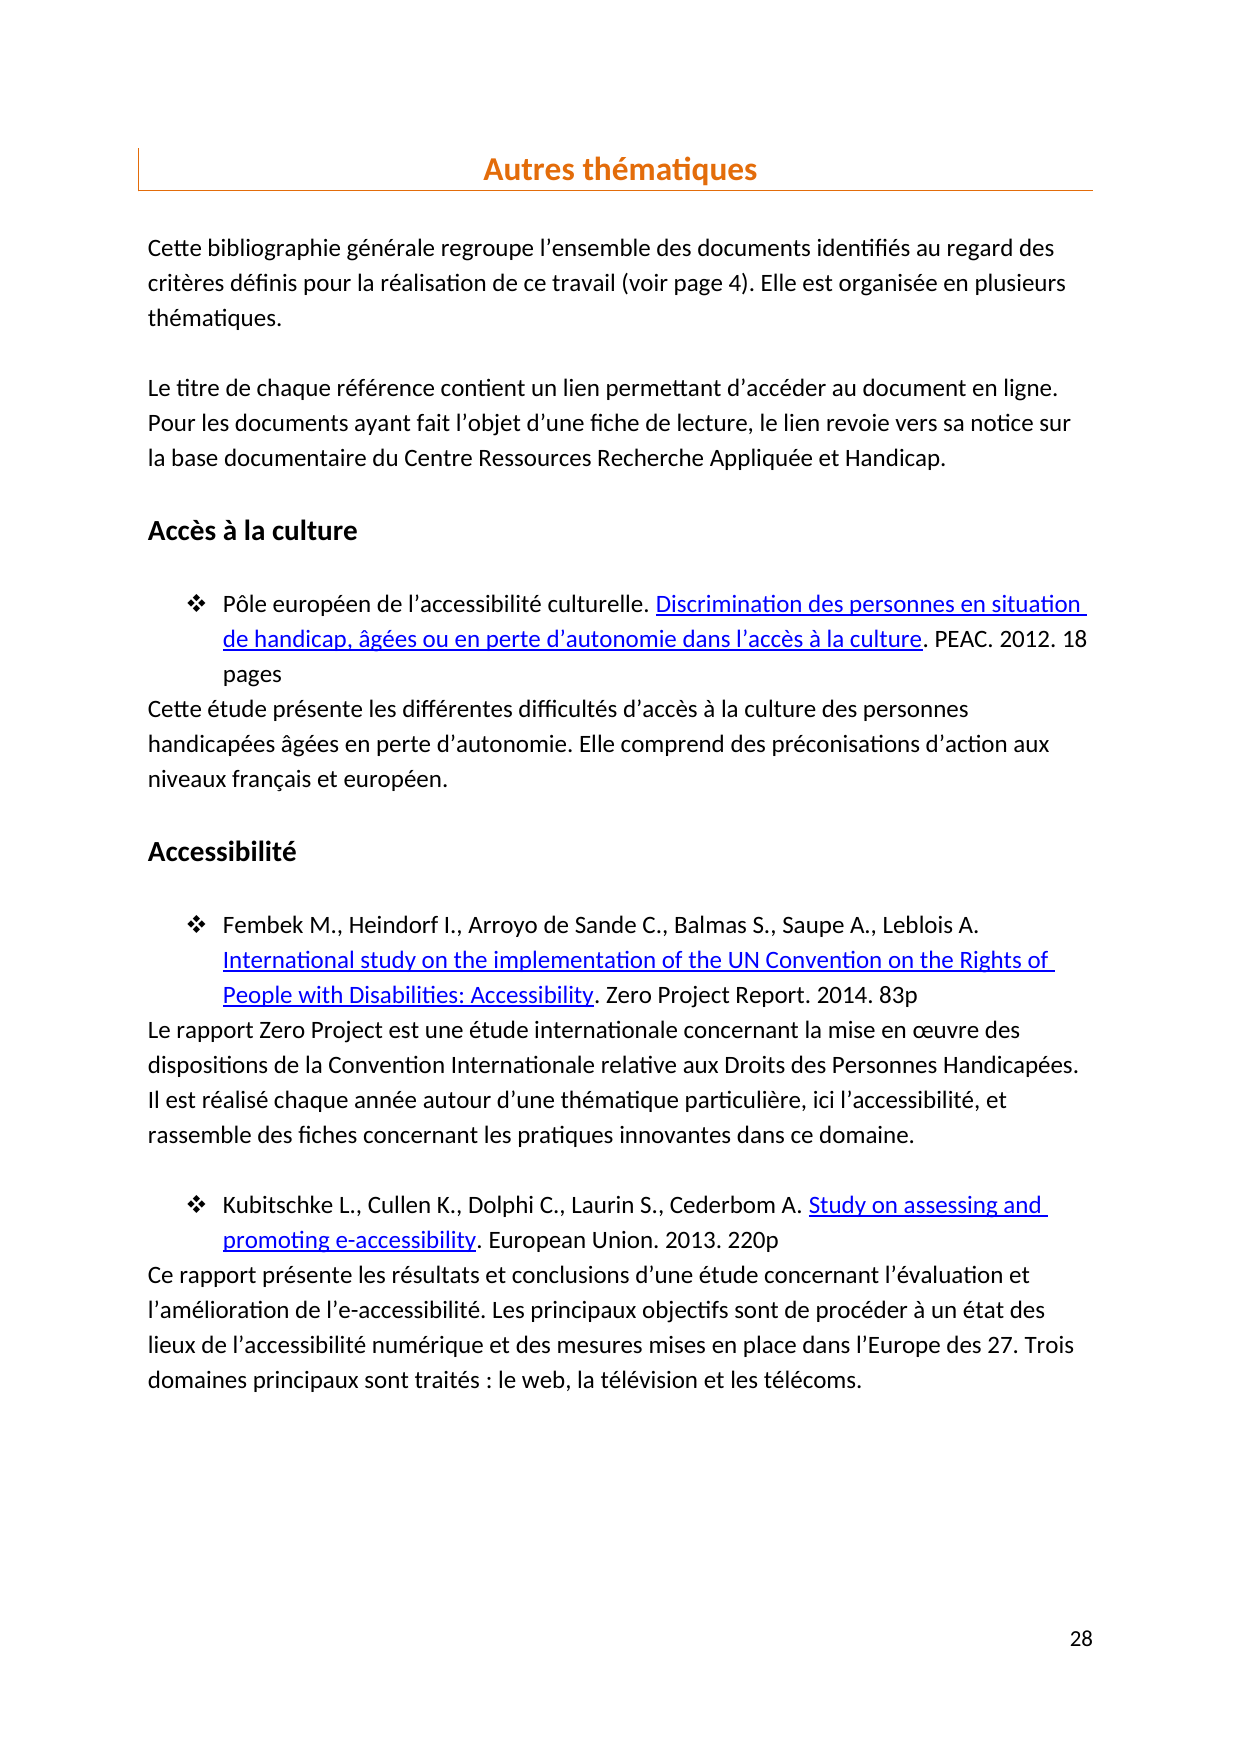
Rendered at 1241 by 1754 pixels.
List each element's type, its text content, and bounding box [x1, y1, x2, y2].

text Le rapport Zero Project est une étude internationale concernant la mise en œuvre des dispositions de la Convention Internationale relative aux Droits des Personnes Handicapées. Il est réalisé chaque année autour d’une thématique particulière, ici l’accessibilité, et rassemble des fiches concernant les pratiques innovantes dans ce domaine. [148, 1014, 1093, 1150]
subtitle Accessibilité [148, 833, 1093, 869]
list Pôle européen de l’accessibilité culturelle. Discrimination des personnes en situation de handicap, âgées ou en perte d’autonomie dans l’accès à la culture. PEAC. 2012. 18 pages [185, 588, 1093, 689]
text Cette bibliographie générale regroupe l’ensemble des documents identifiés au regard des critères définis pour la réalisation de ce travail (voir page 4). Elle est organisée en plusieurs thématiques. [148, 232, 1093, 333]
text Cette étude présente les différentes difficultés d’accès à la culture des personnes handicapées âgées en perte d’autonomie. Elle comprend des préconisations d’action aux niveaux français et européen. [148, 693, 1093, 794]
subtitle Accès à la culture [148, 512, 1093, 548]
text Le titre de chaque référence contient un lien permettant d’accéder au document en ligne. Pour les documents ayant fait l’objet d’une fiche de lecture, le lien revoie vers sa notice sur la base documentaire du Centre Ressources Recherche Appliquée et Handicap. [148, 372, 1093, 473]
text Ce rapport présente les résultats et conclusions d’une étude concernant l’évaluation et l’amélioration de l’e-accessibilité. Les principaux objectifs sont de procéder à un état des lieux de l’accessibilité numérique et des mesures mises en place dans l’Europe des 27. Trois domaines principaux sont traités : le web, la télévision et les télécoms. [148, 1259, 1093, 1395]
list Fembek M., Heindorf I., Arroyo de Sande C., Balmas S., Saupe A., Leblois A. International study on the implementation of the UN Convention on the Rights of People with Disabilities: Accessibility. Zero Project Report. 2014. 83p [185, 909, 1093, 1010]
list Kubitschke L., Cullen K., Dolphi C., Laurin S., Cederbom A. Study on assessing and promoting e-accessibility. European Union. 2013. 220p [185, 1189, 1093, 1255]
subtitle Autres thématiques [139, 148, 1093, 190]
